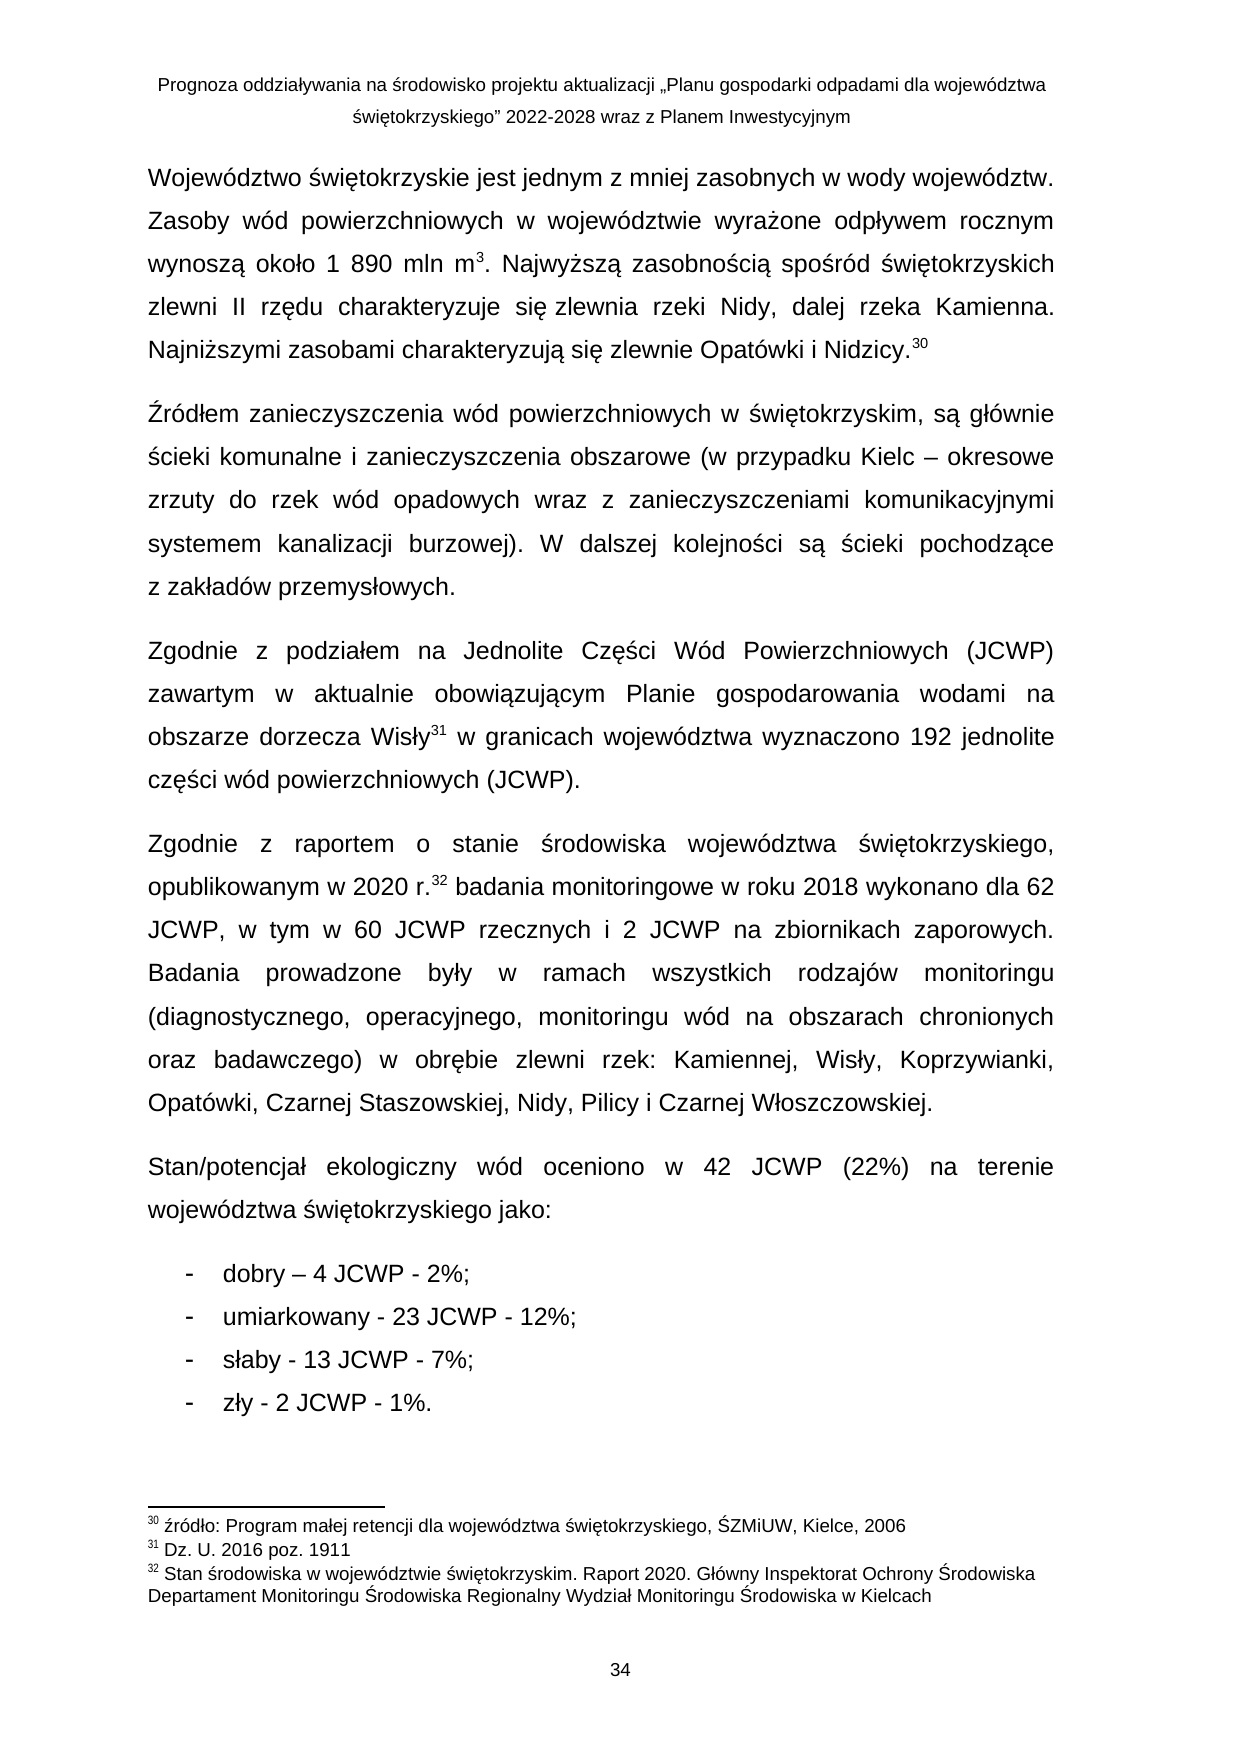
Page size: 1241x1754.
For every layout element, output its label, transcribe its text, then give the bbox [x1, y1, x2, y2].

list umiarkowany - 23 JCWP - 12%; [185, 1302, 1093, 1331]
text Zgodnie z raportem o stanie środowiska województwa świętokrzyskiego, opublikowanym w 2020 r. badania monitoringowe w roku 2018 wykonano dla 62 JCWP, w tym w 60 JCWP rzecznych i 2 JCWP na zbiornikach zaporowych. Badania prowadzone były w ramach wszystkich rodzajów monitoringu (diagnostycznego, operacyjnego, monitoringu wód na obszarach chronionych oraz badawczego) w obrębie zlewni rzek: Kamiennej, Wisły, Koprzywianki, Opatówki, Czarnej Staszowskiej, Nidy, Pilicy i Czarnej Włoszczowskiej. [148, 829, 1055, 1116]
text Zgodnie z podziałem na Jednolite Części Wód Powierzchniowych (JCWP) zawartym w aktualnie obowiązującym Planie gospodarowania wodami na obszarze dorzecza Wisły w granicach województwa wyznaczono 192 jednolite części wód powierzchniowych (JCWP). [148, 636, 1055, 794]
text Źródłem zanieczyszczenia wód powierzchniowych w świętokrzyskim, są głównie ścieki komunalne i zanieczyszczenia obszarowe (w przypadku Kielc – okresowe zrzuty do rzek wód opadowych wraz z zanieczyszczeniami komunikacyjnymi systemem kanalizacji burzowej). W dalszej kolejności są ścieki pochodzące z zakładów przemysłowych. [148, 399, 1055, 600]
text Województwo świętokrzyskie jest jednym z mniej zasobnych w wody województw. Zasoby wód powierzchniowych w województwie wyrażone odpływem rocznym wynoszą około 1 890 mln m3. Najwyższą zasobnością spośród świętokrzyskich zlewni II rzędu charakteryzuje się zlewnia rzeki Nidy, dalej rzeka Kamienna. Najniższymi zasobami charakteryzują się zlewnie Opatówki i Nidzicy. [148, 163, 1055, 364]
list zły - 2 JCWP - 1%. [185, 1388, 1093, 1417]
list słaby - 13 JCWP - 7%; [185, 1345, 1093, 1374]
list dobry – 4 JCWP - 2%; [185, 1259, 1093, 1288]
text Stan/potencjał ekologiczny wód oceniono w 42 JCWP (22%) na terenie województwa świętokrzyskiego jako: [148, 1152, 1055, 1223]
